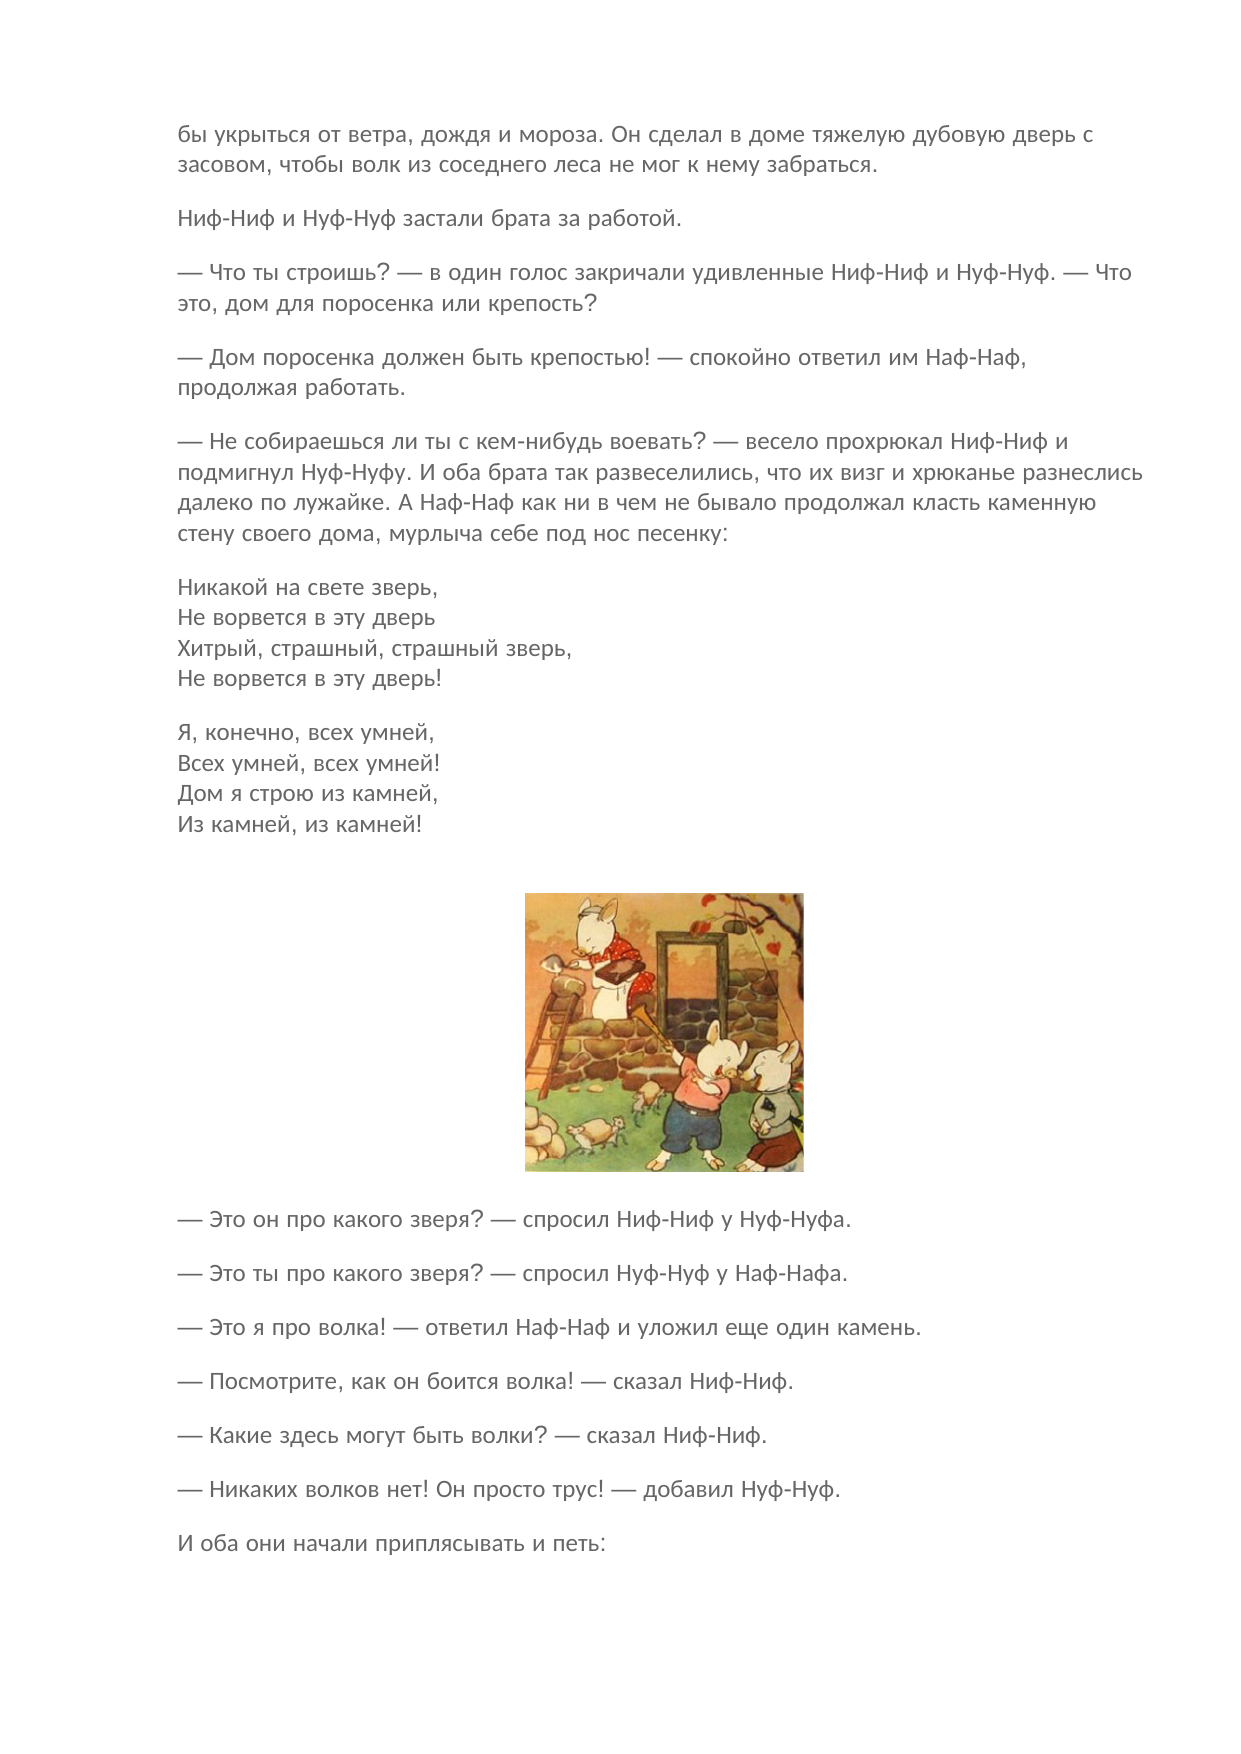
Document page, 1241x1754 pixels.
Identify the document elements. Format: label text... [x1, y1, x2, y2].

text — Это я про волка! — ответил Наф-Наф и уложил еще один камень. [177, 1311, 1152, 1342]
text — Посмотрите, как он боится волка! — сказал Ниф-Ниф. [177, 1365, 1152, 1396]
text — Это он про какого зверя? — спросил Ниф-Ниф у Нуф-Нуфа. [177, 1203, 1152, 1234]
text И оба они начали приплясывать и петь: [177, 1527, 1152, 1557]
text — Дом поросенка должен быть крепостью! — спокойно ответил им Наф-Наф, продолжая работать. [177, 341, 1152, 402]
text — Никаких волков нет! Он просто трус! — добавил Нуф-Нуф. [177, 1473, 1152, 1503]
text Никакой на свете зверь, Не ворвется в эту дверь Хитрый, страшный, страшный зверь, Не ворвется в эту дверь! [177, 571, 1152, 693]
text — Что ты строишь? — в один голос закричали удивленные Ниф-Ниф и Нуф-Нуф. — Что это, дом для поросенка или крепость? [177, 257, 1152, 318]
picture [525, 893, 804, 1172]
text — Какие здесь могут быть волки? — сказал Ниф-Ниф. [177, 1419, 1152, 1449]
text — Это ты про какого зверя? — спросил Нуф-Нуф у Наф-Нафа. [177, 1257, 1152, 1288]
text — Не собираешься ли ты с кем-нибудь воевать? — весело прохрюкал Ниф-Ниф и подмигнул Нуф-Нуфу. И оба брата так развеселились, что их визг и хрюканье разнеслись далеко по лужайке. А Наф-Наф как ни в чем не бывало продолжал класть каменную стену своего дома, мурлыча себе под нос песенку: [177, 426, 1152, 548]
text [177, 118, 1152, 179]
text Я, конечно, всех умней, Всех умней, всех умней! Дом я строю из камней, Из камней, из камней! [177, 717, 1152, 839]
text Ниф-Ниф и Нуф-Нуф застали брата за работой. [177, 203, 1152, 233]
